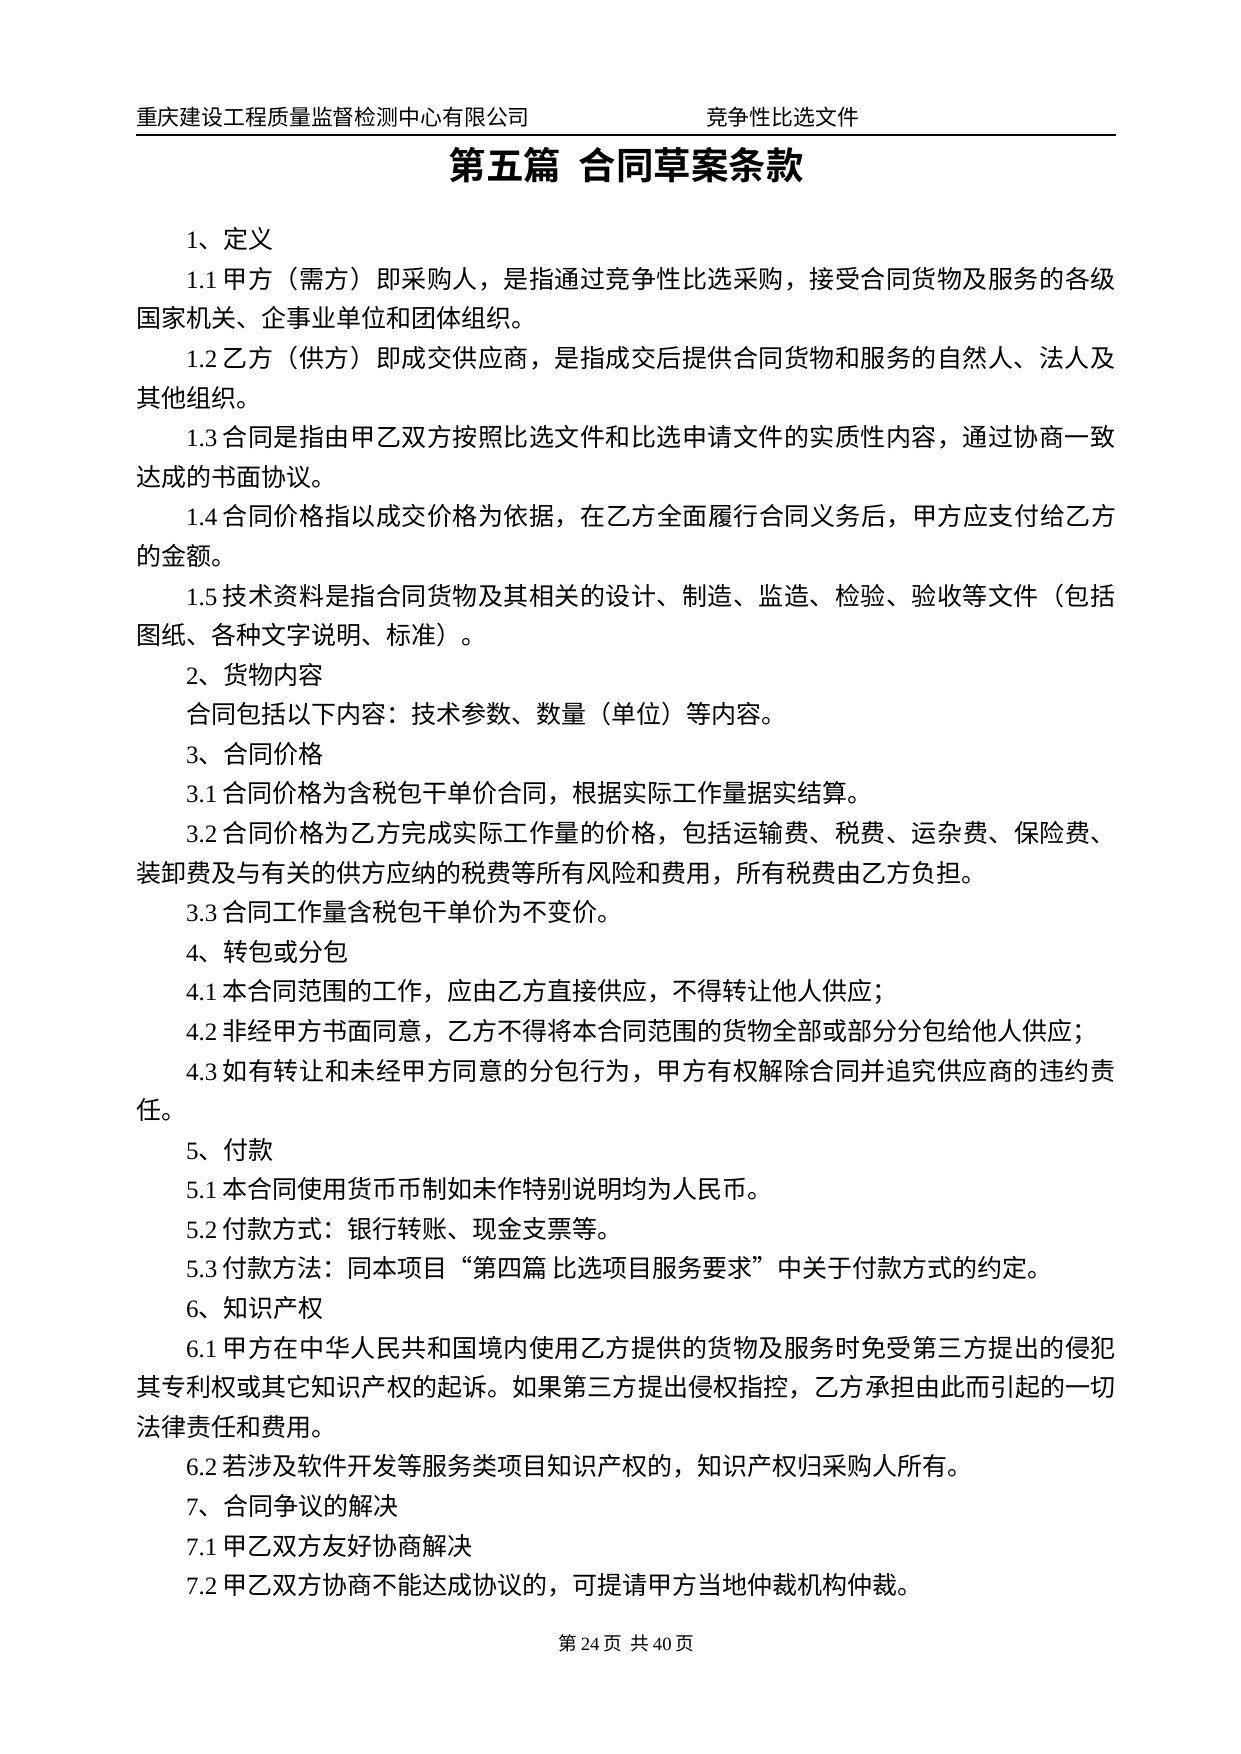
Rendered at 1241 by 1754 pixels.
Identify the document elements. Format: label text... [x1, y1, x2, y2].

text 1.4合同价格指以成交价格为依据，在乙方全面履行合同义务后，甲方应支付给乙方的金额。 [136, 494, 1116, 573]
text 5、付款 [136, 1127, 1116, 1167]
text 1.1甲方（需方）即采购人，是指通过竞争性比选采购，接受合同货物及服务的各级国家机关、企事业单位和团体组织。 [136, 257, 1116, 336]
text 7.1甲乙双方友好协商解决 [136, 1523, 1116, 1563]
text 5.2付款方式：银行转账、现金支票等。 [136, 1207, 1116, 1246]
text 4.2非经甲方书面同意，乙方不得将本合同范围的货物全部或部分分包给他人供应； [136, 1009, 1116, 1048]
text 5.1本合同使用货币币制如未作特别说明均为人民币。 [136, 1167, 1116, 1207]
text 3.1合同价格为含税包干单价合同，根据实际工作量据实结算。 [136, 771, 1116, 811]
text 1.2乙方（供方）即成交供应商，是指成交后提供合同货物和服务的自然人、法人及其他组织。 [136, 336, 1116, 415]
text 7、合同争议的解决 [136, 1484, 1116, 1523]
text 1、定义 [136, 217, 1116, 257]
text 1.3合同是指由甲乙双方按照比选文件和比选申请文件的实质性内容，通过协商一致达成的书面协议。 [136, 415, 1116, 494]
text 4.1本合同范围的工作，应由乙方直接供应，不得转让他人供应； [136, 969, 1116, 1009]
text 1.5技术资料是指合同货物及其相关的设计、制造、监造、检验、验收等文件（包括图纸、各种文字说明、标准）。 [136, 573, 1116, 652]
subtitle 第五篇 合同草案条款 [136, 136, 1116, 190]
text 5.3付款方法：同本项目“第四篇 比选项目服务要求”中关于付款方式的约定。 [136, 1246, 1116, 1286]
text 4、转包或分包 [136, 929, 1116, 969]
text 2、货物内容 [136, 652, 1116, 692]
text 6、知识产权 [136, 1286, 1116, 1325]
text 合同包括以下内容：技术参数、数量（单位）等内容。 [136, 692, 1116, 732]
text 3.3合同工作量含税包干单价为不变价。 [136, 890, 1116, 929]
text 6.1甲方在中华人民共和国境内使用乙方提供的货物及服务时免受第三方提出的侵犯其专利权或其它知识产权的起诉。如果第三方提出侵权指控，乙方承担由此而引起的一切法律责任和费用。 [136, 1325, 1116, 1444]
text 7.2甲乙双方协商不能达成协议的，可提请甲方当地仲裁机构仲裁。 [136, 1563, 1116, 1602]
text 3、合同价格 [136, 732, 1116, 771]
text 4.3如有转让和未经甲方同意的分包行为，甲方有权解除合同并追究供应商的违约责任。 [136, 1048, 1116, 1127]
text 6.2若涉及软件开发等服务类项目知识产权的，知识产权归采购人所有。 [136, 1444, 1116, 1484]
text 3.2合同价格为乙方完成实际工作量的价格，包括运输费、税费、运杂费、保险费、装卸费及与有关的供方应纳的税费等所有风险和费用，所有税费由乙方负担。 [136, 811, 1116, 890]
